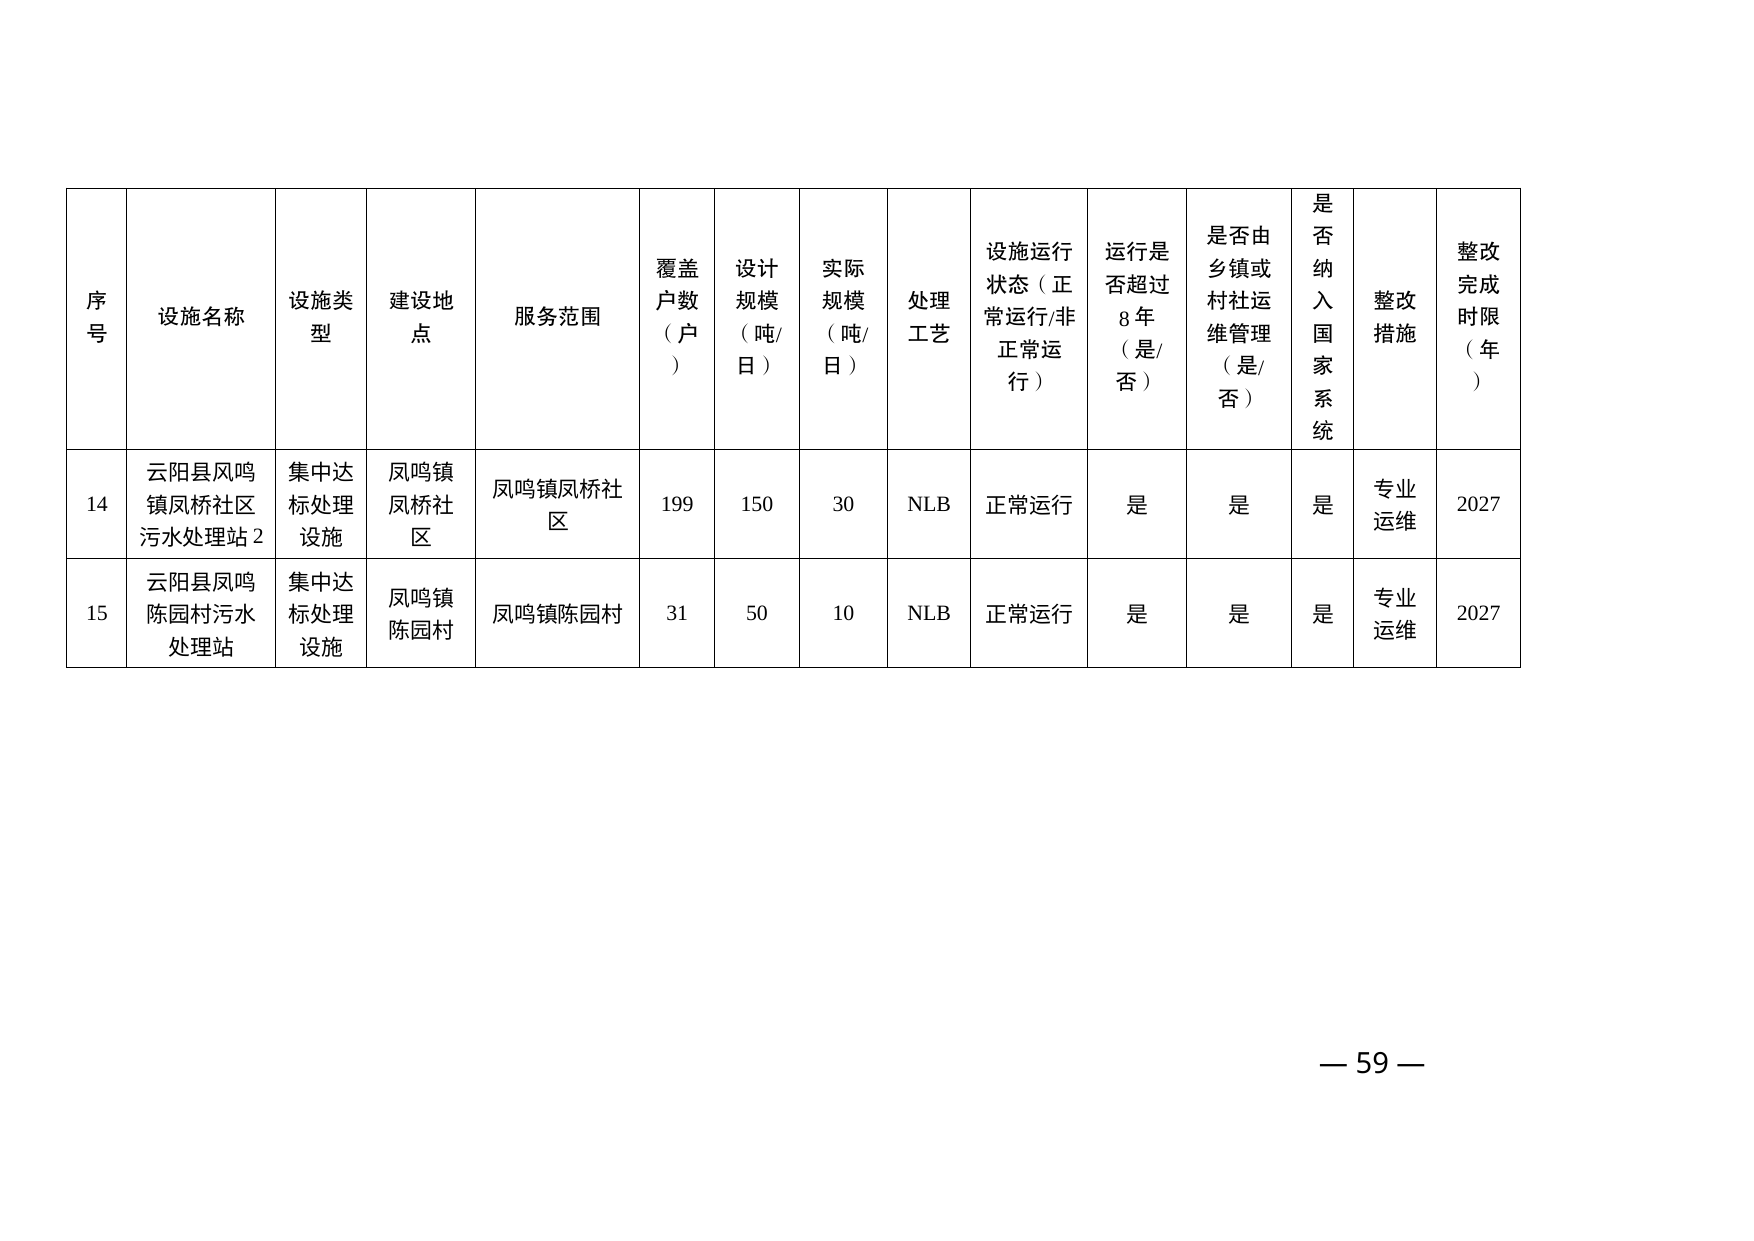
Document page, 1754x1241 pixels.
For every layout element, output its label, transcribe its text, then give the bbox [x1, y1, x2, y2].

table_header 整改措施 [1354, 189, 1436, 448]
table_header 设施类型 [276, 189, 366, 448]
table_cell 是 [1187, 450, 1291, 558]
table_cell 凤鸣镇陈园村 [367, 559, 475, 667]
table_cell 50 [715, 559, 799, 667]
table_header 实际规模（吨/日） [800, 189, 887, 448]
table_cell 集中达标处理设施 [276, 450, 366, 558]
table_cell 是 [1088, 450, 1186, 558]
table_cell 10 [800, 559, 887, 667]
table_cell 凤鸣镇凤桥社区 [367, 450, 475, 558]
table_header 处理工艺 [888, 189, 970, 448]
table_cell 是 [1292, 559, 1353, 667]
table_cell NLB [888, 450, 970, 558]
table_cell 凤鸣镇陈园村 [476, 559, 639, 667]
table_header 整改完成时限（年） [1437, 189, 1520, 448]
table_cell 14 [67, 450, 126, 558]
table_cell 专业运维 [1354, 450, 1436, 558]
table_header 是否由乡镇或村社运维管理（是/否） [1187, 189, 1291, 448]
table_header 服务范围 [476, 189, 639, 448]
table_cell 150 [715, 450, 799, 558]
table_header 设施名称 [127, 189, 275, 448]
table_cell 30 [800, 450, 887, 558]
table_cell 正常运行 [971, 450, 1087, 558]
table_cell 是 [1088, 559, 1186, 667]
table_cell 2027 [1437, 559, 1520, 667]
table_cell 2027 [1437, 450, 1520, 558]
table_header 设施运行状态（正常运行/非正常运行） [971, 189, 1087, 448]
table_cell 专业运维 [1354, 559, 1436, 667]
table_cell 是 [1292, 450, 1353, 558]
table_header 序号 [67, 189, 126, 448]
table_header 运行是否超过8年（是/否） [1088, 189, 1186, 448]
table_cell 正常运行 [971, 559, 1087, 667]
table_cell 15 [67, 559, 126, 667]
table_header 覆盖户数（户） [640, 189, 714, 448]
table_cell 199 [640, 450, 714, 558]
table_header 建设地点 [367, 189, 475, 448]
table_cell 集中达标处理设施 [276, 559, 366, 667]
table_cell NLB [888, 559, 970, 667]
table_cell 是 [1187, 559, 1291, 667]
table_cell 云阳县凤鸣陈园村污水处理站 [127, 559, 275, 667]
table_cell 31 [640, 559, 714, 667]
table_header 设计规模（吨/日） [715, 189, 799, 448]
table_cell 云阳县风鸣镇凤桥社区污水处理站2 [127, 450, 275, 558]
table_header 是否纳入国家系统 [1292, 189, 1353, 448]
table_cell 凤鸣镇凤桥社区 [476, 450, 639, 558]
